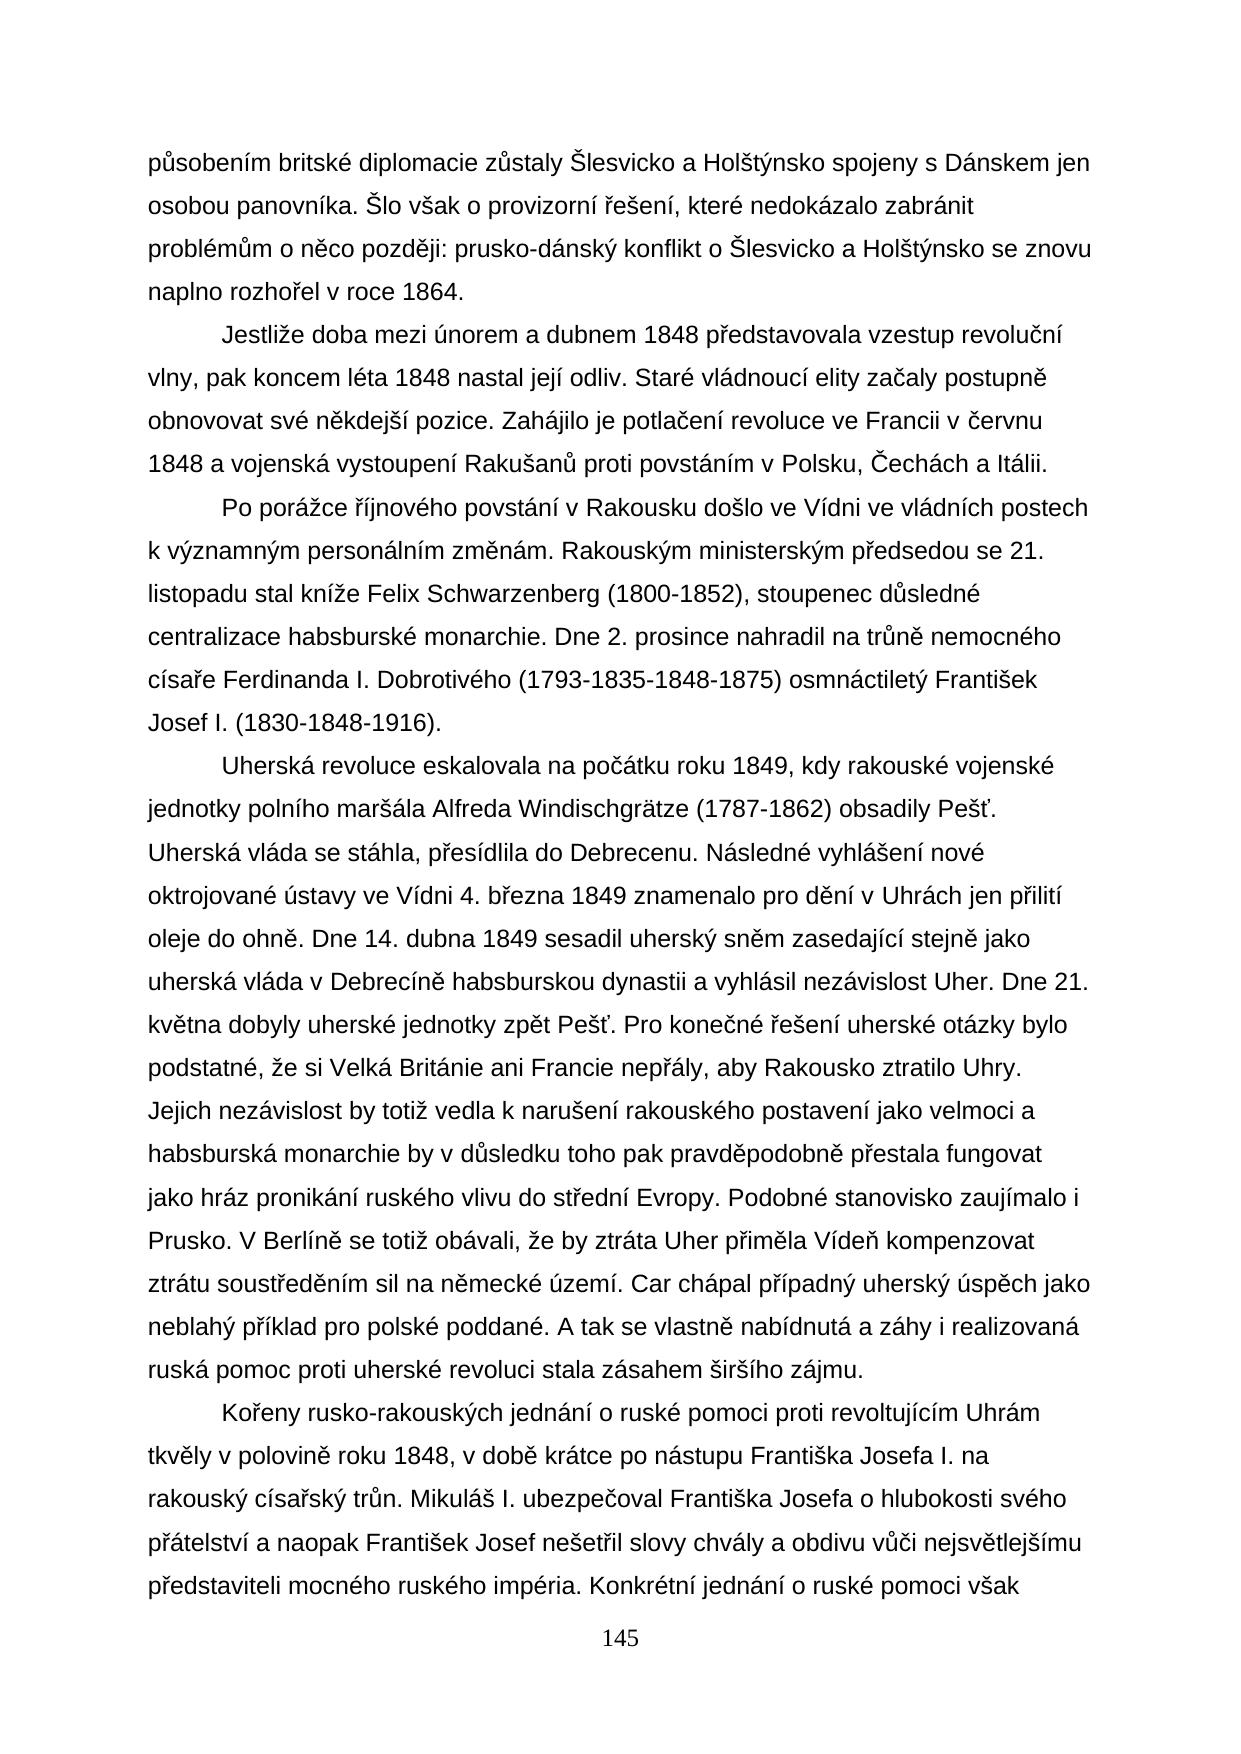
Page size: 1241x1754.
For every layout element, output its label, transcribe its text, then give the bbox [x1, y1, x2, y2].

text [148, 1398, 1093, 1599]
text Uherská revoluce eskalovala na počátku roku 1849, kdy rakouské vojenské jednotky polního maršála Alfreda Windischgrätze (1787-1862) obsadily Pešť. Uherská vláda se stáhla, přesídlila do Debrecenu. Následné vyhlášení nové oktrojované ústavy ve Vídni 4. března 1849 znamenalo pro dění v Uhrách jen přilití oleje do ohně. Dne 14. dubna 1849 sesadil uherský sněm zasedající stejně jako uherská vláda v Debrecíně habsburskou dynastii a vyhlásil nezávislost Uher. Dne 21. května dobyly uherské jednotky zpět Pešť. Pro konečné řešení uherské otázky bylo podstatné, že si Velká Británie ani Francie nepřály, aby Rakousko ztratilo Uhry. Jejich nezávislost by totiž vedla k narušení rakouského postavení jako velmoci a habsburská monarchie by v důsledku toho pak pravděpodobně přestala fungovat jako hráz pronikání ruského vlivu do střední Evropy. Podobné stanovisko zaujímalo i Prusko. V Berlíně se totiž obávali, že by ztráta Uher přiměla Vídeň kompenzovat ztrátu soustředěním sil na německé území. Car chápal případný uherský úspěch jako neblahý příklad pro polské poddané. A tak se vlastně nabídnutá a záhy i realizovaná ruská pomoc proti uherské revoluci stala zásahem širšího zájmu. [148, 751, 1093, 1384]
text Jestliže doba mezi únorem a dubnem 1848 představovala vzestup revoluční vlny, pak koncem léta 1848 nastal její odliv. Staré vládnoucí elity začaly postupně obnovovat své někdejší pozice. Zahájilo je potlačení revoluce ve Francii v červnu 1848 a vojenská vystoupení Rakušanů proti povstáním v Polsku, Čechách a Itálii. [148, 320, 1093, 478]
text Po porážce říjnového povstání v Rakousku došlo ve Vídni ve vládních postech k významným personálním změnám. Rakouským ministerským předsedou se 21. listopadu stal kníže Felix Schwarzenberg (1800-1852), stoupenec důsledné centralizace habsburské monarchie. Dne 2. prosince nahradil na trůně nemocného císaře Ferdinanda I. Dobrotivého (1793-1835-1848-1875) osmnáctiletý František Josef I. (1830-1848-1916). [148, 493, 1093, 737]
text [148, 148, 1093, 306]
